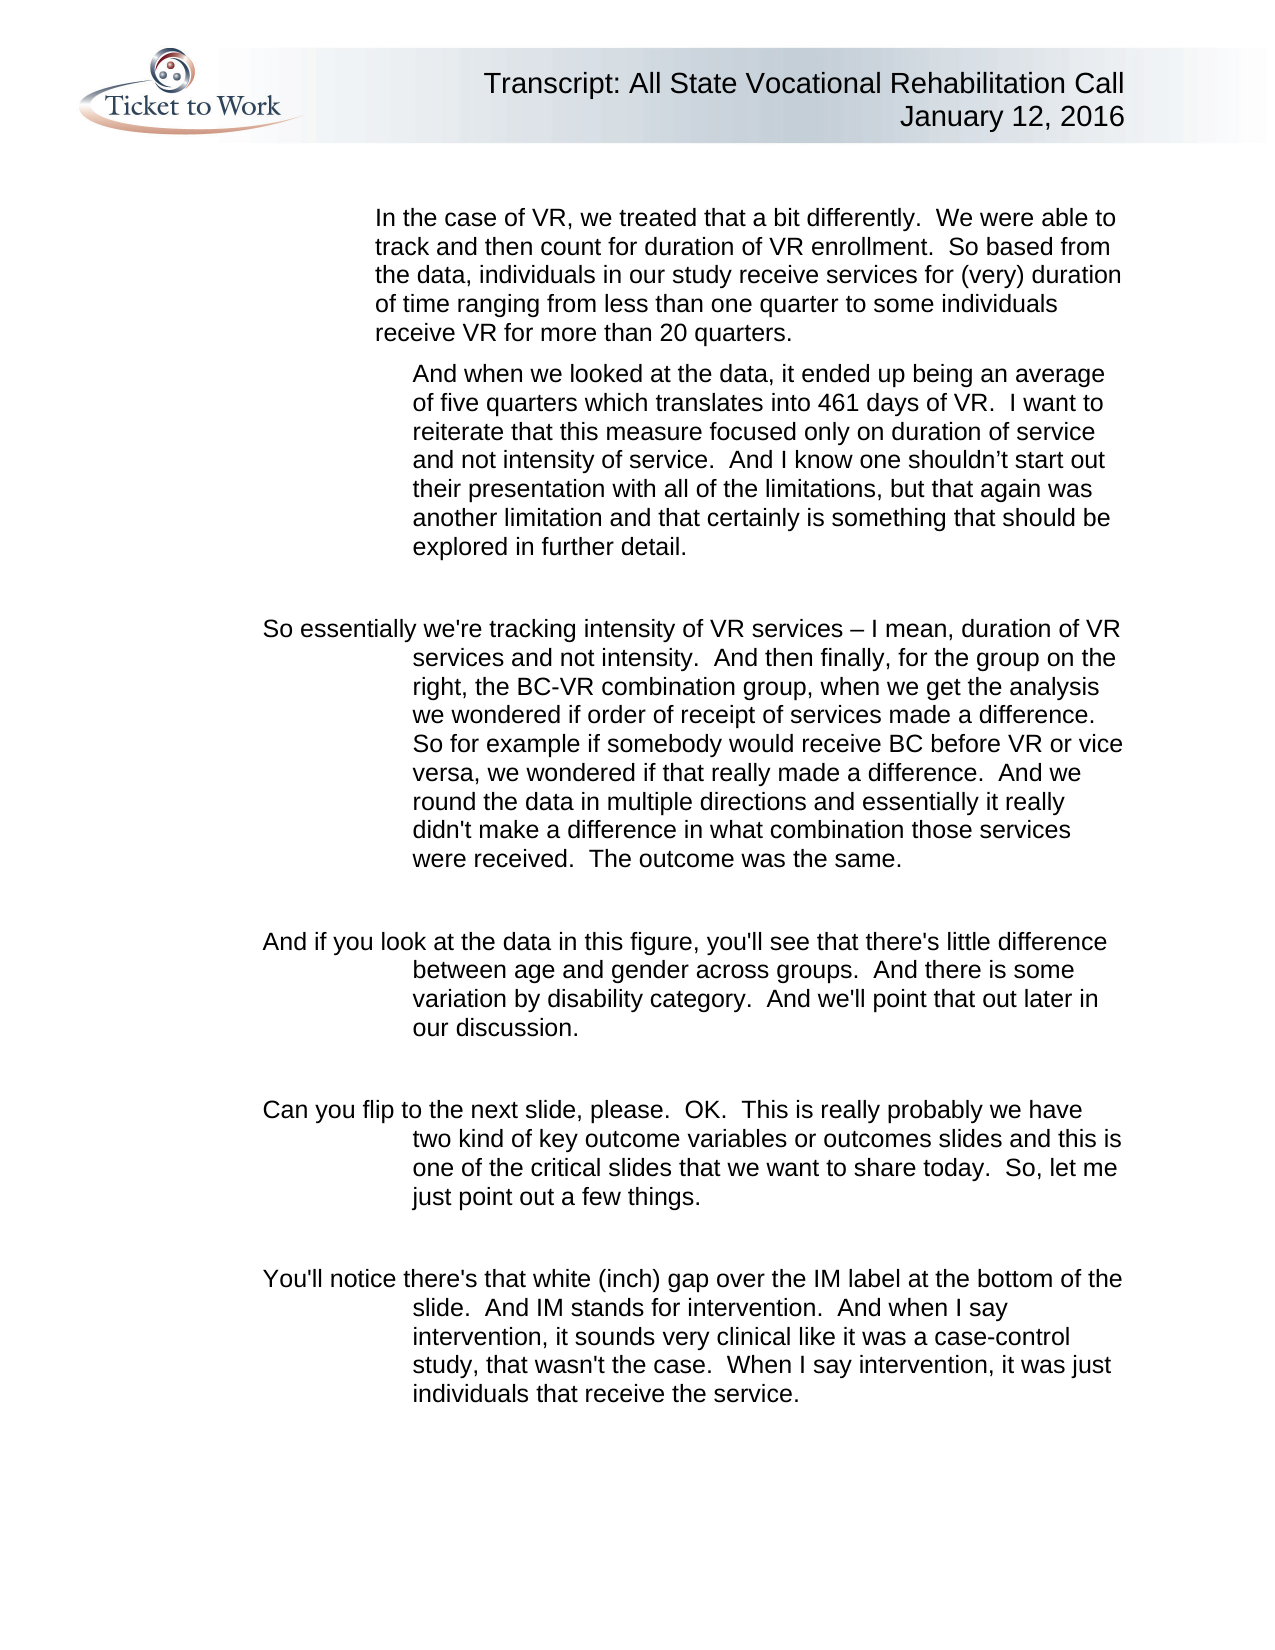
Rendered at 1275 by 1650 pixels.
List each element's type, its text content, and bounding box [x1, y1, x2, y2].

text You'll notice there's that white (inch) gap over the IM label at the bottom of the slide. And IM stands for intervention. And when I say intervention, it sounds very clinical like it was a case-control study, that wasn't the case. When I say intervention, it was just individuals that receive the service. [150, 1264, 1125, 1408]
text So essentially we're tracking intensity of VR services – I mean, duration of VR services and not intensity. And then finally, for the group on the right, the BC-VR combination group, when we get the analysis we wondered if order of receipt of services made a difference. So for example if somebody would receive BC before VR or vice versa, we wondered if that really made a difference. And we round the data in multiple directions and essentially it really didn't make a difference in what combination those services were received. The outcome was the same. [150, 614, 1125, 873]
text And when we looked at the data, it ended up being an average of five quarters which translates into 461 days of VR. I want to reiterate that this measure focused only on duration of service and not intensity of service. And I know one shouldn’t start out their presentation with all of the limitations, but that again was another limitation and that certainly is something that should be explored in further detail. [150, 359, 1125, 560]
text And if you look at the data in this figure, you'll see that there's little difference between age and gender across groups. And there is some variation by disability category. And we'll point that out later in our discussion. [150, 926, 1125, 1041]
text Can you flip to the next slide, please. OK. This is really probably we have two kind of key outcome variables or outcomes slides and this is one of the critical slides that we want to share today. So, let me just point out a few things. [150, 1095, 1125, 1210]
picture [0, 28, 1275, 160]
text In the case of VR, we treated that a bit differently. We were able to track and then count for duration of VR enrollment. So based from the data, individuals in our study receive services for (very) duration of time ranging from less than one quarter to some individuals receive VR for more than 20 quarters. [375, 203, 1125, 346]
